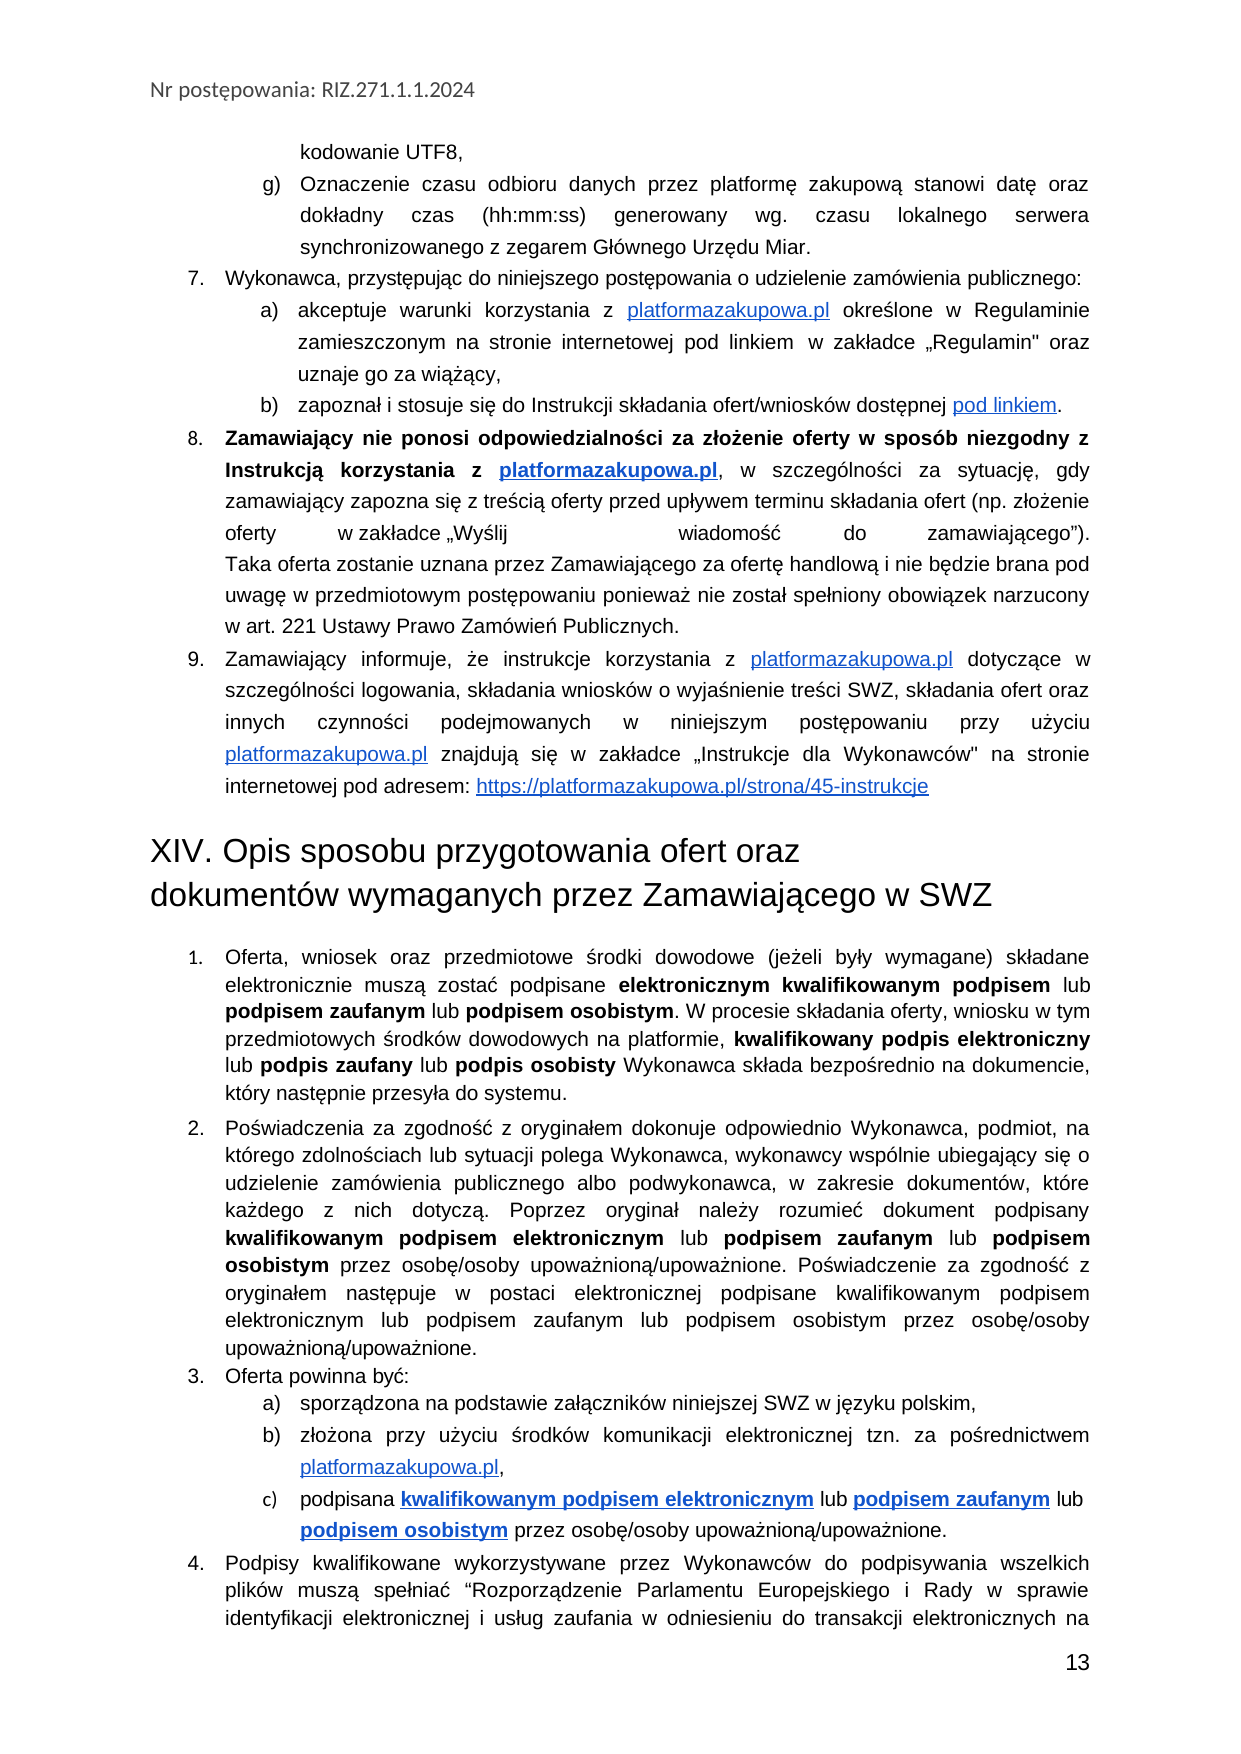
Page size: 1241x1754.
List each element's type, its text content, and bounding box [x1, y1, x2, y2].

subtitle Opis sposobu przygotowania ofert oraz dokumentów wymaganych przez Zamawiającego w SWZ [150, 831, 998, 913]
text podpisem osobistym przez osobę/osoby upoważnioną/upoważnione. [300, 1518, 1103, 1542]
list podpisana kwalifikowanym podpisem elektronicznym lub podpisem zaufanym lub [262, 1487, 1103, 1511]
list Oznaczenie czasu odbioru danych przez platformę zakupową stanowi datę oraz dokładny czas (hh:mm:ss) generowany wg. czasu lokalnego serwera synchronizowanego z zegarem Głównego Urzędu Miar. [262, 171, 1090, 259]
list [187, 1550, 1090, 1629]
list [262, 139, 1091, 163]
list Poświadczenia za zgodność z oryginałem dokonuje odpowiednio Wykonawca, podmiot, na którego zdolnościach lub sytuacji polega Wykonawca, wykonawcy wspólnie ubiegający się o udzielenie zamówienia publicznego albo podwykonawca, w zakresie dokumentów, które każdego z nich dotyczą. Poprzez oryginał należy rozumieć dokument podpisany kwalifikowanym podpisem elektronicznym lub podpisem zaufanym lub podpisem osobistym przez osobę/osoby upoważnioną/upoważnione. Poświadczenie za zgodność z oryginałem następuje w postaci elektronicznej podpisane kwalifikowanym podpisem elektronicznym lub podpisem zaufanym lub podpisem osobistym przez osobę/osoby upoważnioną/upoważnione. [187, 1116, 1091, 1360]
list Zamawiający nie ponosi odpowiedzialności za złożenie oferty w sposób niezgodny z Instrukcją korzystania z platformazakupowa.pl, w szczególności za sytuację, gdy zamawiający zapozna się z treścią oferty przed upływem terminu składania ofert (np. złożenie oferty w zakładce „Wyślij wiadomość do zamawiającego”). Taka oferta zostanie uznana przez Zamawiającego za ofertę handlową i nie będzie brana pod uwagę w przedmiotowym postępowaniu ponieważ nie został spełniony obowiązek narzucony w art. 221 Ustawy Prawo Zamówień Publicznych. [187, 425, 1090, 638]
list złożona przy użyciu środków komunikacji elektronicznej tzn. za pośrednictwem platformazakupowa.pl, [262, 1423, 1089, 1479]
list zapoznał i stosuje się do Instrukcji składania ofert/wniosków dostępnej pod linkiem. [260, 393, 1103, 417]
list Oferta, wniosek oraz przedmiotowe środki dowodowe (jeżeli były wymagane) składane elektronicznie muszą zostać podpisane elektronicznym kwalifikowanym podpisem lub podpisem zaufanym lub podpisem osobistym. W procesie składania oferty, wniosku w tym przedmiotowych środków dowodowych na platformie, kwalifikowany podpis elektroniczny lub podpis zaufany lub podpis osobisty Wykonawca składa bezpośrednio na dokumencie, który następnie przesyła do systemu. [187, 944, 1091, 1104]
list akceptuje warunki korzystania z platformazakupowa.pl określone w Regulaminie zamieszczonym na stronie internetowej pod linkiem w zakładce „Regulamin" oraz uznaje go za wiążący, [260, 298, 1090, 386]
list Oferta powinna być: [187, 1363, 1103, 1387]
list sporządzona na podstawie załączników niniejszej SWZ w języku polskim, [262, 1391, 1103, 1415]
list Wykonawca, przystępując do niniejszego postępowania o udzielenie zamówienia publicznego: [187, 267, 1103, 290]
list Zamawiający informuje, że instrukcje korzystania z platformazakupowa.pl dotyczące w szczególności logowania, składania wniosków o wyjaśnienie treści SWZ, składania ofert oraz innych czynności podejmowanych w niniejszym postępowaniu przy użyciu platformazakupowa.pl znajdują się w zakładce „Instrukcje dla Wykonawców" na stronie internetowej pod adresem: https://platformazakupowa.pl/strona/45-instrukcje [187, 646, 1091, 797]
